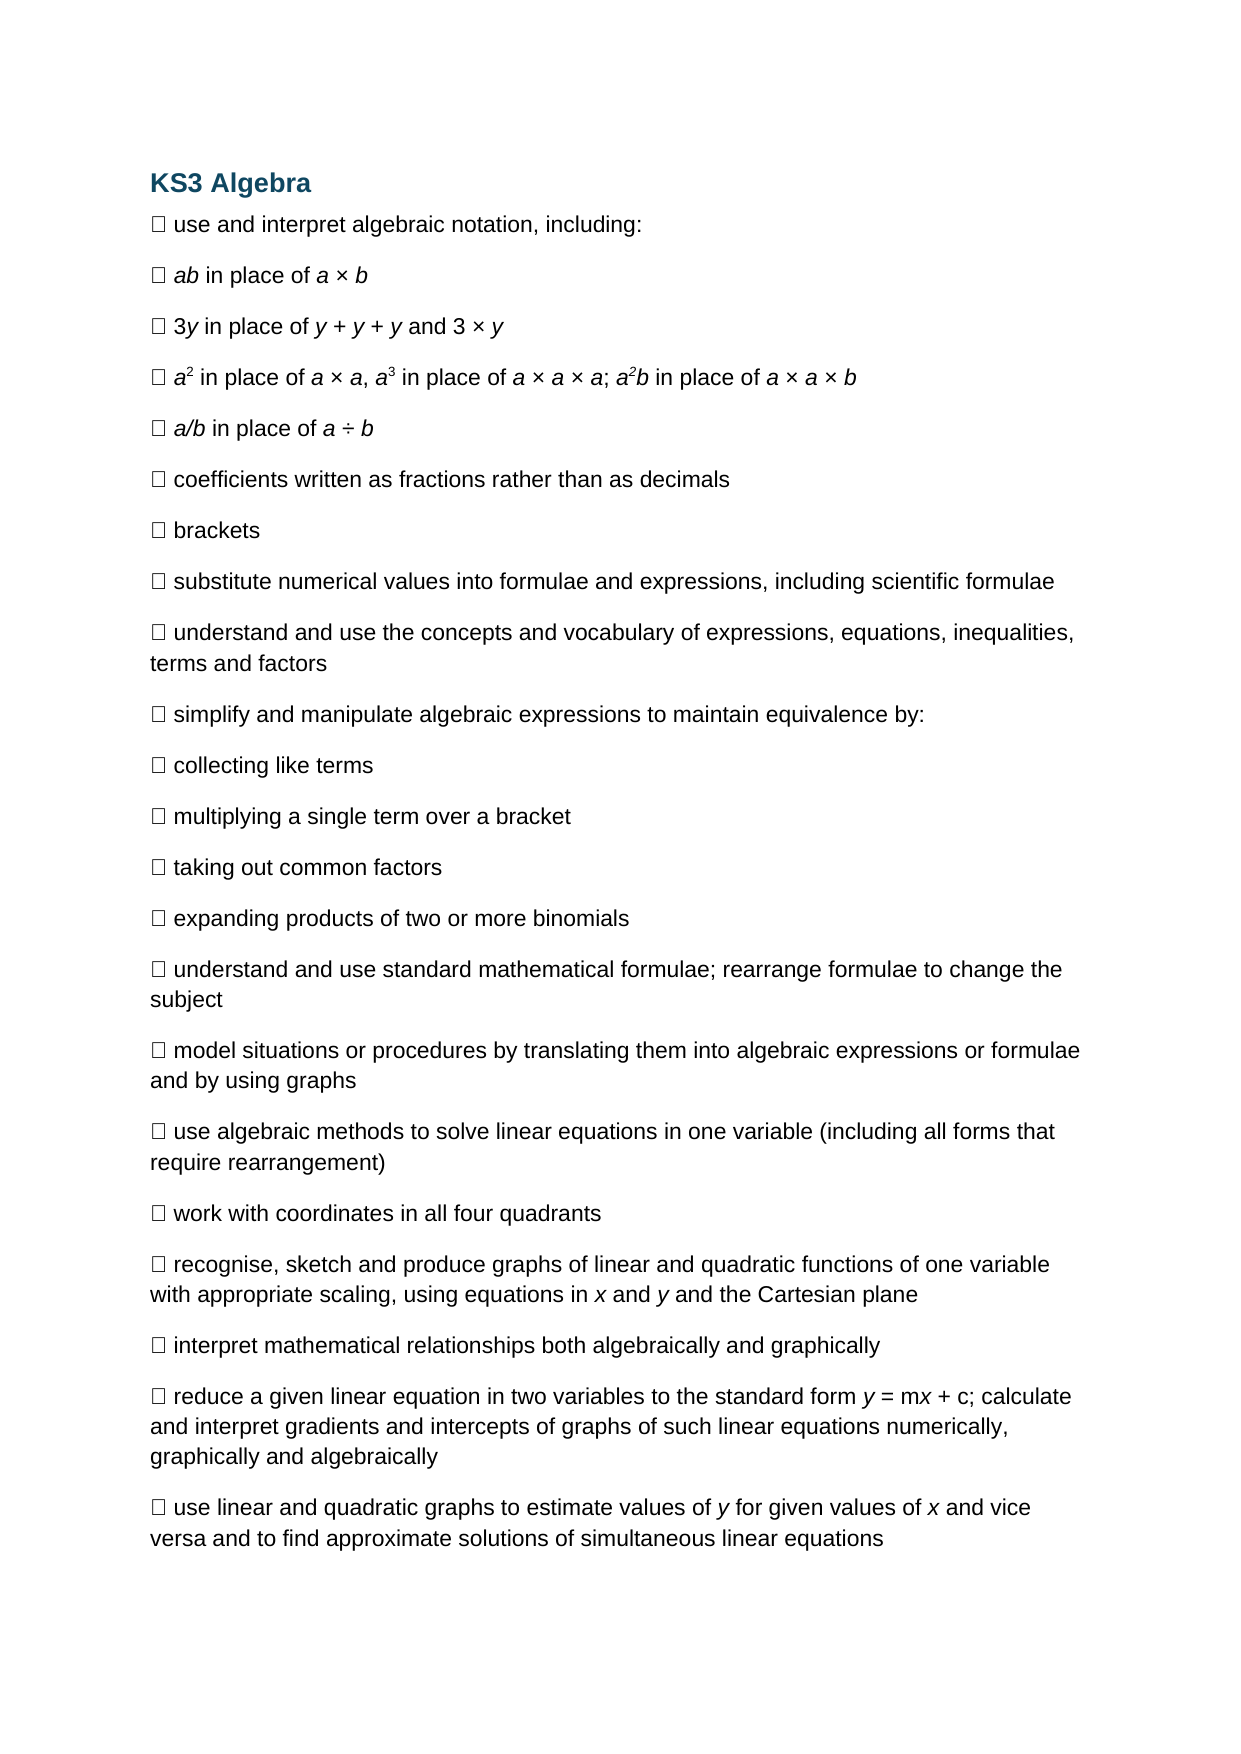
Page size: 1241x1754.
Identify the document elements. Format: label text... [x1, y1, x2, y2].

text  multiplying a single term over a bracket [150, 803, 1090, 829]
text  model situations or procedures by translating them into algebraic expressions or formulae and by using graphs [150, 1037, 1090, 1093]
text  understand and use the concepts and vocabulary of expressions, equations, inequalities, terms and factors [150, 619, 1090, 676]
text  substitute numerical values into formulae and expressions, including scientific formulae [150, 568, 1090, 594]
text  understand and use standard mathematical formulae; rearrange formulae to change the subject [150, 956, 1090, 1012]
text  taking out common factors [150, 854, 1090, 880]
text  interpret mathematical relationships both algebraically and graphically [150, 1332, 1090, 1358]
text  ab in place of a × b [150, 262, 1090, 288]
text  recognise, sketch and produce graphs of linear and quadratic functions of one variable with appropriate scaling, using equations in x and y and the Cartesian plane [150, 1251, 1090, 1307]
text  brackets [150, 517, 1090, 543]
text  3y in place of y + y + y and 3 × y [150, 313, 1090, 339]
subtitle KS3 Algebra [150, 167, 1090, 198]
text  use linear and quadratic graphs to estimate values of y for given values of x and vice versa and to find approximate solutions of simultaneous linear equations [150, 1494, 1090, 1551]
text  simplify and manipulate algebraic expressions to maintain equivalence by: [150, 701, 1090, 727]
text  expanding products of two or more binomials [150, 905, 1090, 931]
text  use algebraic methods to solve linear equations in one variable (including all forms that require rearrangement) [150, 1118, 1090, 1175]
text  use and interpret algebraic notation, including: [150, 211, 1090, 237]
text  a2 in place of a × a, a3 in place of a × a × a; a2b in place of a × a × b [150, 364, 1090, 390]
text  collecting like terms [150, 752, 1090, 778]
text  reduce a given linear equation in two variables to the standard form y = mx + c; calculate and interpret gradients and intercepts of graphs of such linear equations numerically, graphically and algebraically [150, 1383, 1090, 1469]
text  work with coordinates in all four quadrants [150, 1199, 1090, 1226]
text  a/b in place of a ÷ b [150, 415, 1090, 441]
text  coefficients written as fractions rather than as decimals [150, 466, 1090, 492]
